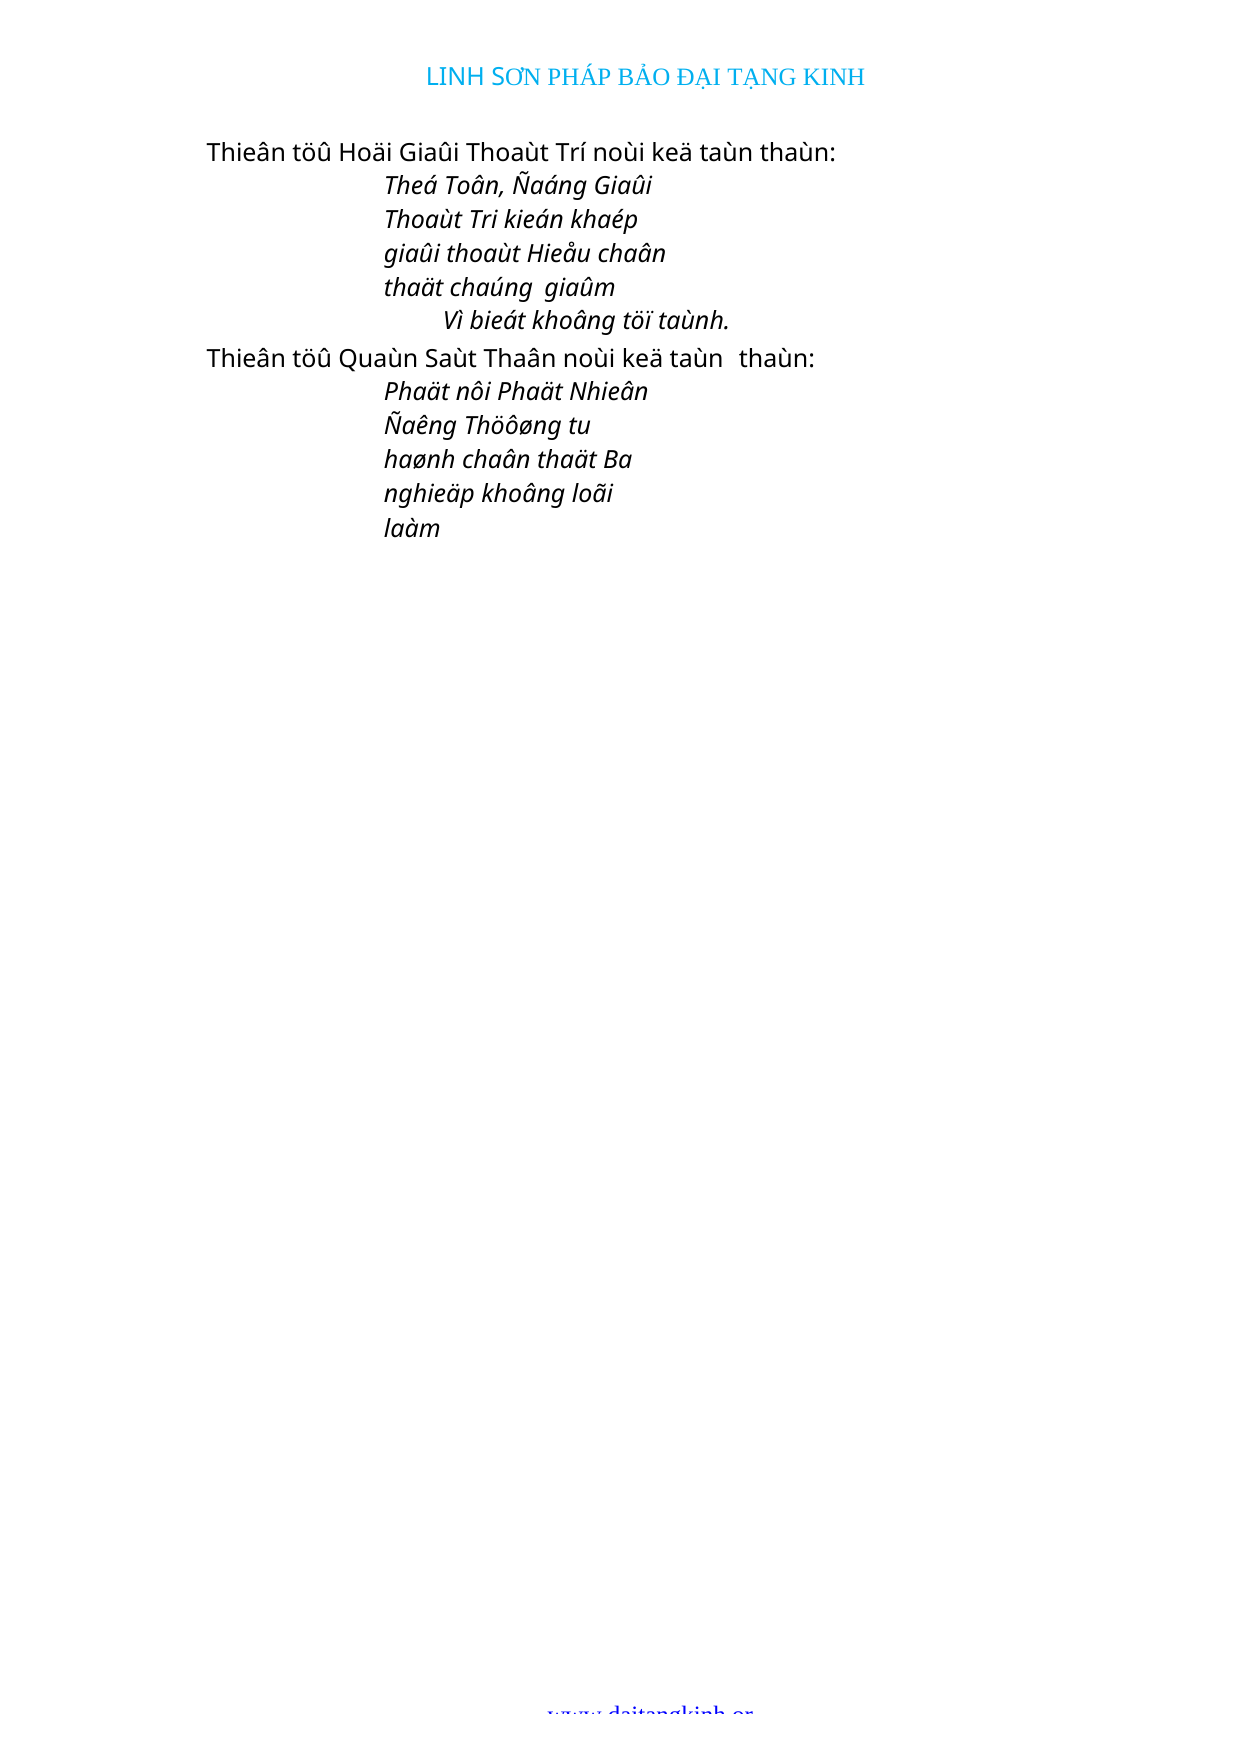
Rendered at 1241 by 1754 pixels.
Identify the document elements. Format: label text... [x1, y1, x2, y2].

text Theá Toân, Ñaáng Giaûi Thoaùt Tri kieán khaép giaûi thoaùt Hieåu chaân thaät chaúng giaûm [384, 168, 669, 304]
text Phaät nôi Phaät Nhieân Ñaêng Thöôøng tu haønh chaân thaät Ba nghieäp khoâng loãi laàm [384, 374, 663, 544]
text Vì bieát khoâng töï taùnh. [443, 304, 1105, 336]
subtitle Thieân töû Hoäi Giaûi Thoaùt Trí noùi keä taùn thaùn: [206, 135, 1105, 168]
subtitle Thieân töû Quaùn Saùt Thaân noùi keä taùn thaùn: [206, 342, 1105, 374]
